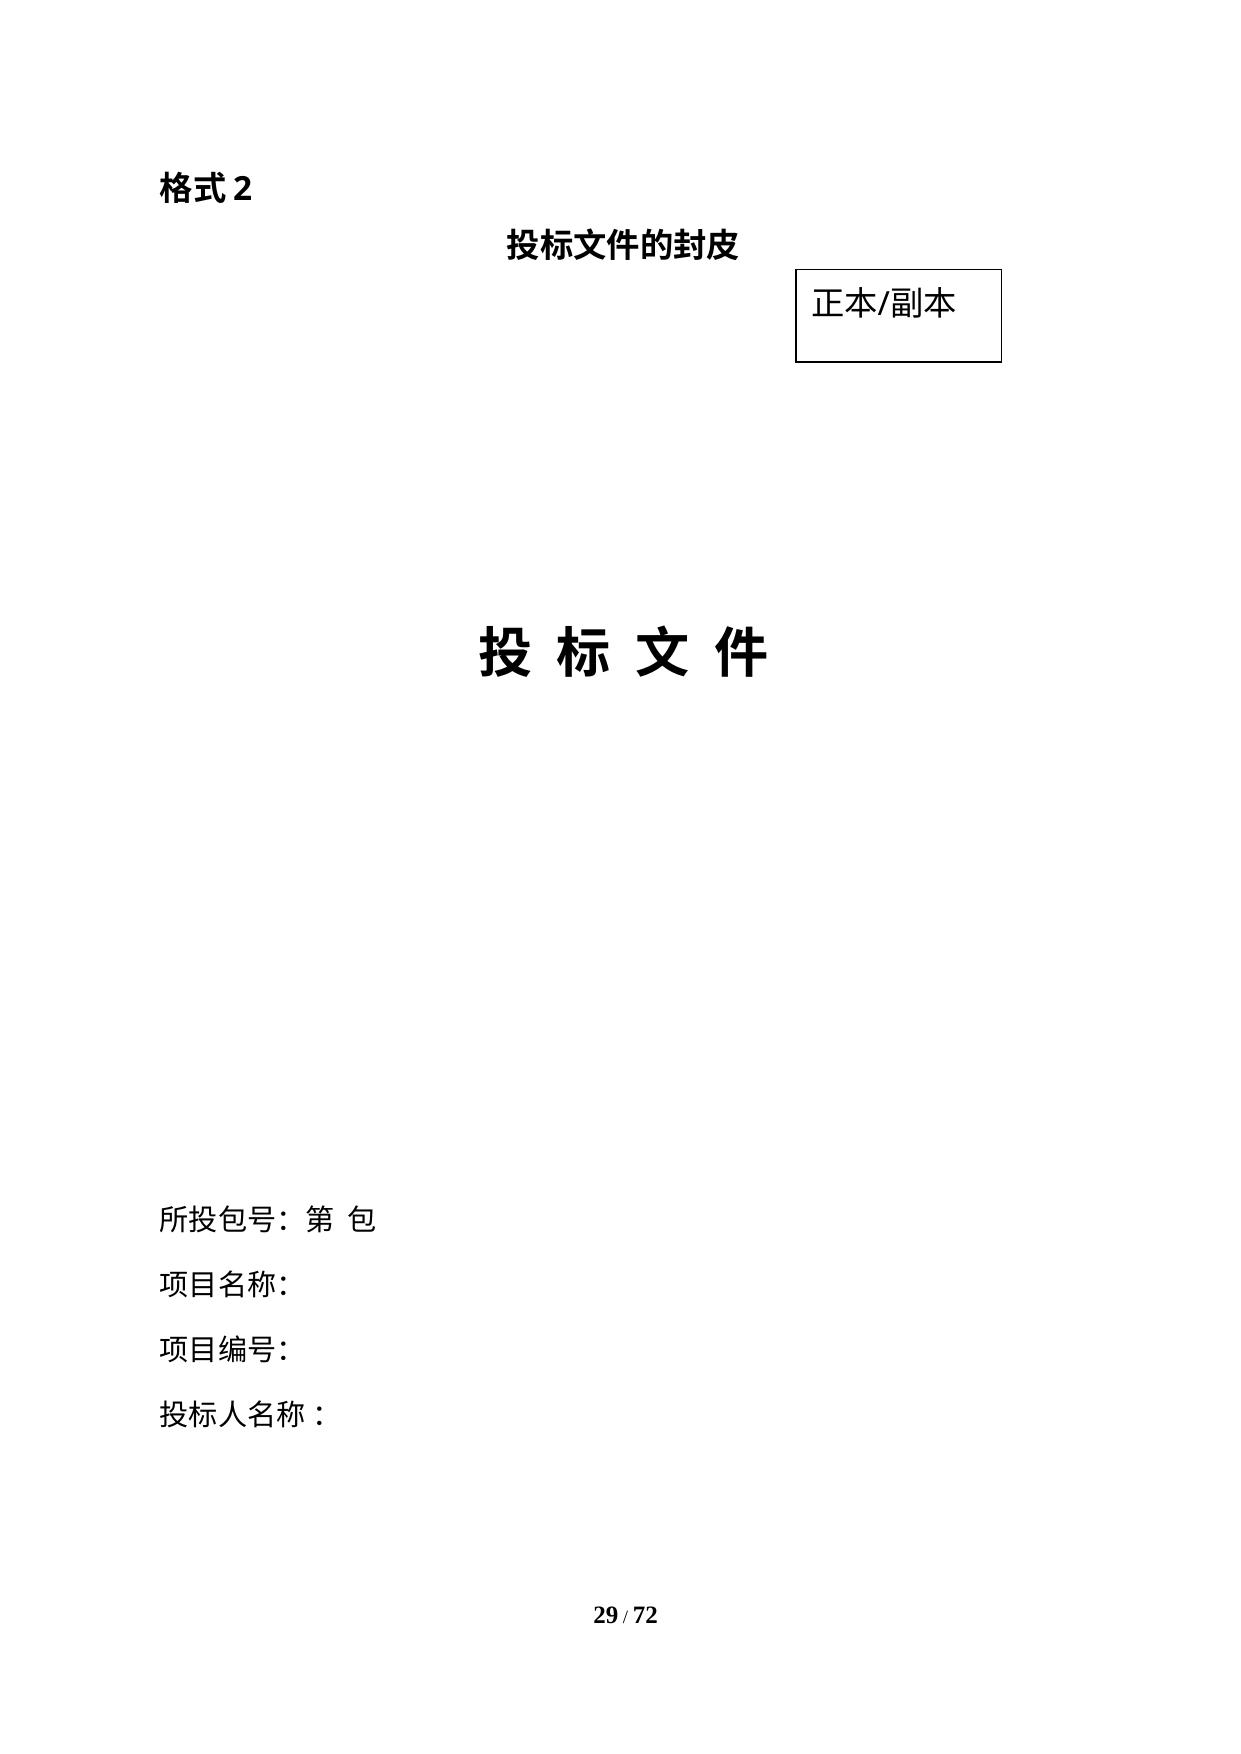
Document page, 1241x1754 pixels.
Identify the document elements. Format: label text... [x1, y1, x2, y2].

text 投 标 文 件 [159, 600, 1087, 698]
text 投标人名称 ： [159, 1380, 1087, 1445]
text 所投包号：第 包 [159, 1185, 1087, 1250]
text 投标文件的封皮 [159, 210, 1087, 275]
subtitle 格式2 [159, 162, 1087, 210]
text 项目编号： [159, 1315, 1087, 1380]
text 项目名称： [159, 1250, 1087, 1315]
